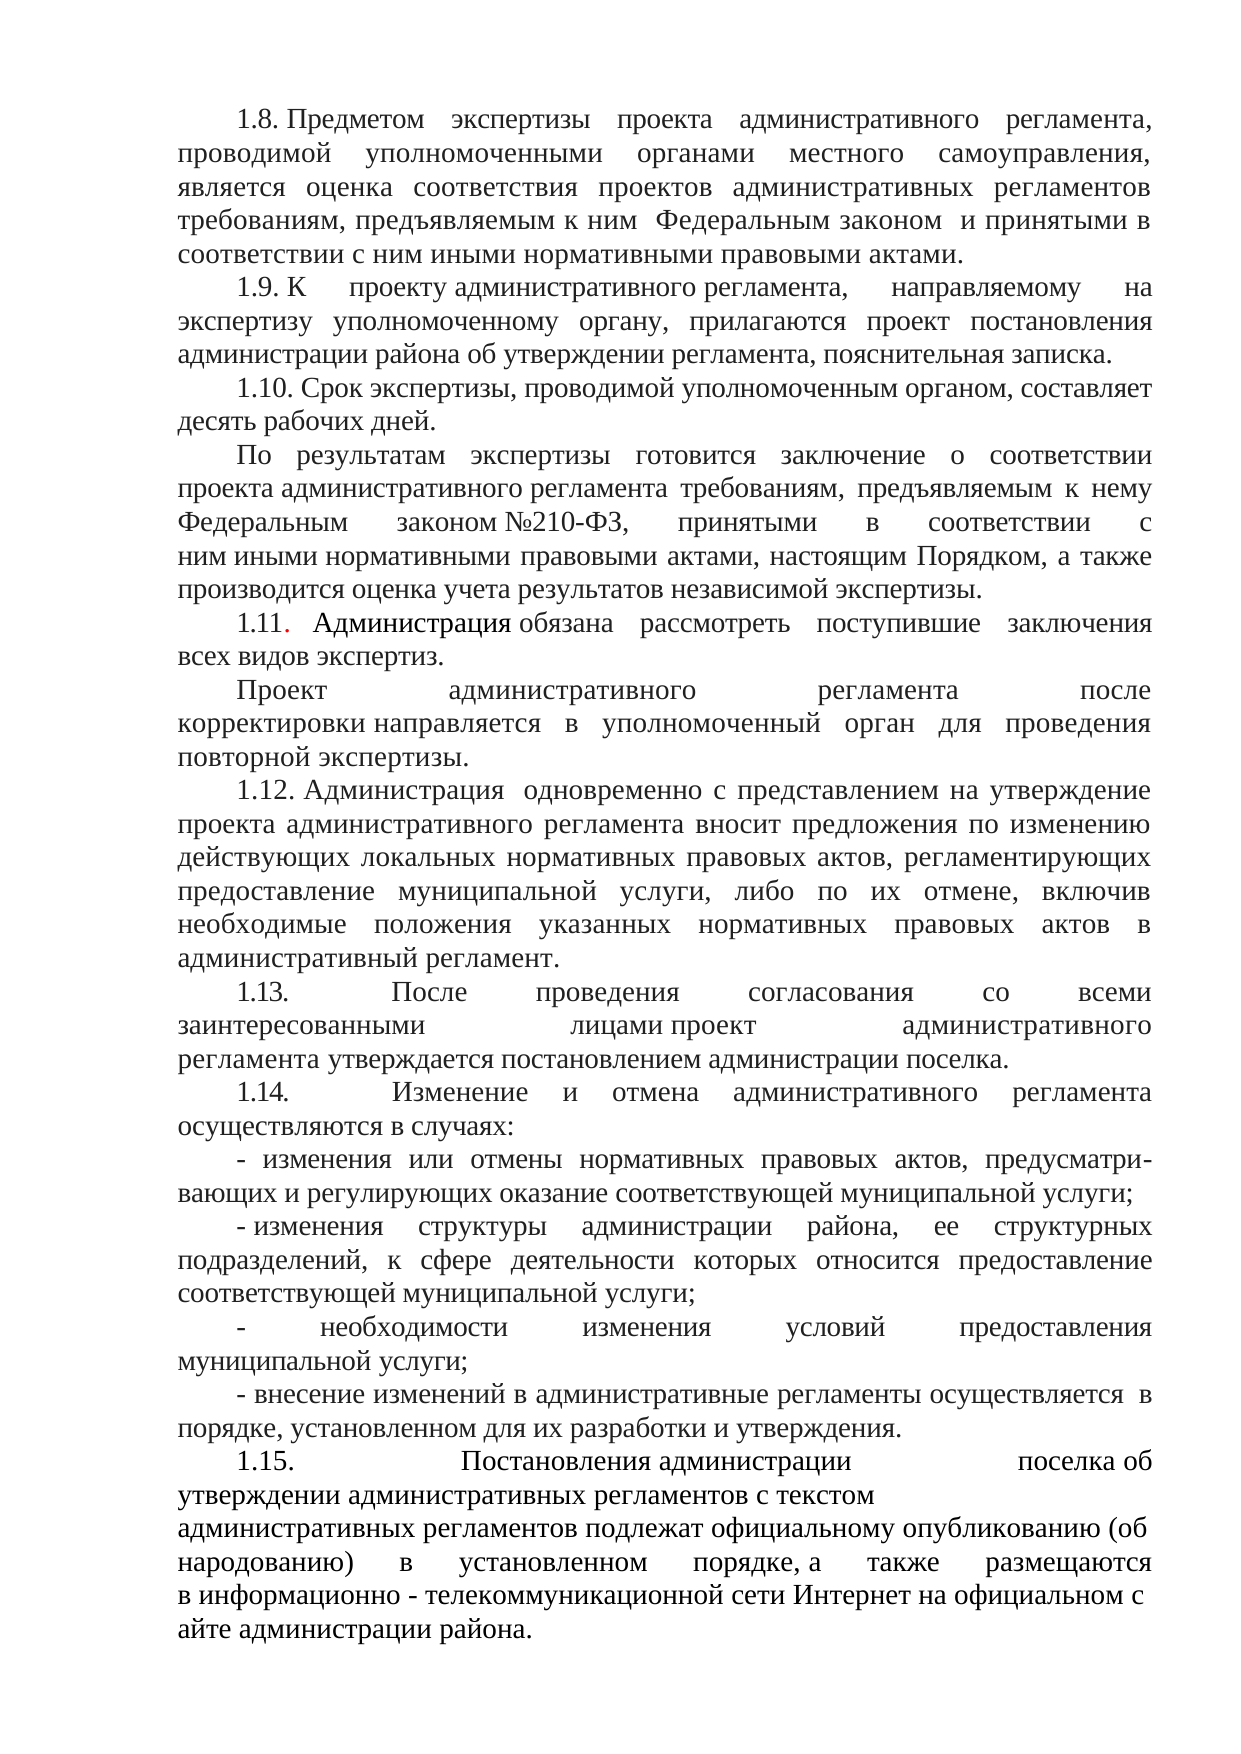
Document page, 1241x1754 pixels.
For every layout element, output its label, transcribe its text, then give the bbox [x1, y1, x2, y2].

text 1.13. После проведения согласования со всеми заинтересованными лицами проект административного регламента утверждается постановлением администрации поселка. [177, 974, 1152, 1074]
text 1.12. Администрация одновременно с представлением на утверждение проекта административного регламента вносит предложения по изменению действующих локальных нормативных правовых актов, регламентирующих предоставление муниципальной услуги, либо по их отмене, включив необходимые положения указанных нормативных правовых актов в административный регламент. [177, 772, 1152, 974]
text - изменения структуры администрации района, ее структурных подразделений, к сфере деятельности которых относится предоставление соответствующей муниципальной услуги; [177, 1208, 1152, 1309]
text 1.15. Постановления администрации поселка об утверждении административных регламентов с текстом административных регламентов подлежат официальному опубликованию (обнародованию) в установленном порядке, а также размещаются в информационно - телекоммуникационной сети Интернет на официальном сайте администрации района. [177, 1443, 1152, 1644]
text Проект административного регламента после корректировки направляется в уполномоченный орган для проведения повторной экспертизы. [177, 672, 1152, 772]
text - изменения или отмены нормативных правовых актов, предусматривающих и регулирующих оказание соответствующей муниципальной услуги; [177, 1141, 1152, 1208]
text - внесение изменений в административные регламенты осуществляется в порядке, установленном для их разработки и утверждения. [177, 1376, 1152, 1443]
text 1.9. К проекту административного регламента, направляемому на экспертизу уполномоченному органу, прилагаются проект постановления администрации района об утверждении регламента, пояснительная записка. [177, 269, 1152, 370]
text По результатам экспертизы готовится заключение о соответствии проекта административного регламента требованиям, предъявляемым к нему Федеральным законом №210-ФЗ, принятыми в соответствии с ним иными нормативными правовыми актами, настоящим Порядком, а также производится оценка учета результатов независимой экспертизы. [177, 437, 1152, 605]
text 1.14. Изменение и отмена административного регламента осуществляются в случаях: [177, 1074, 1152, 1141]
text - необходимости изменения условий предоставления муниципальной услуги; [177, 1309, 1152, 1376]
text 1.11. Администрация обязана рассмотреть поступившие заключения всех видов экспертиз. [177, 605, 1152, 672]
text 1.10. Срок экспертизы, проводимой уполномоченным органом, составляет десять рабочих дней. [177, 370, 1152, 437]
text 1.8. Предметом экспертизы проекта административного регламента, проводимой уполномоченными органами местного самоуправления, является оценка соответствия проектов административных регламентов требованиям, предъявляемым к ним Федеральным законом и принятыми в соответствии с ним иными нормативными правовыми актами. [177, 102, 1152, 269]
